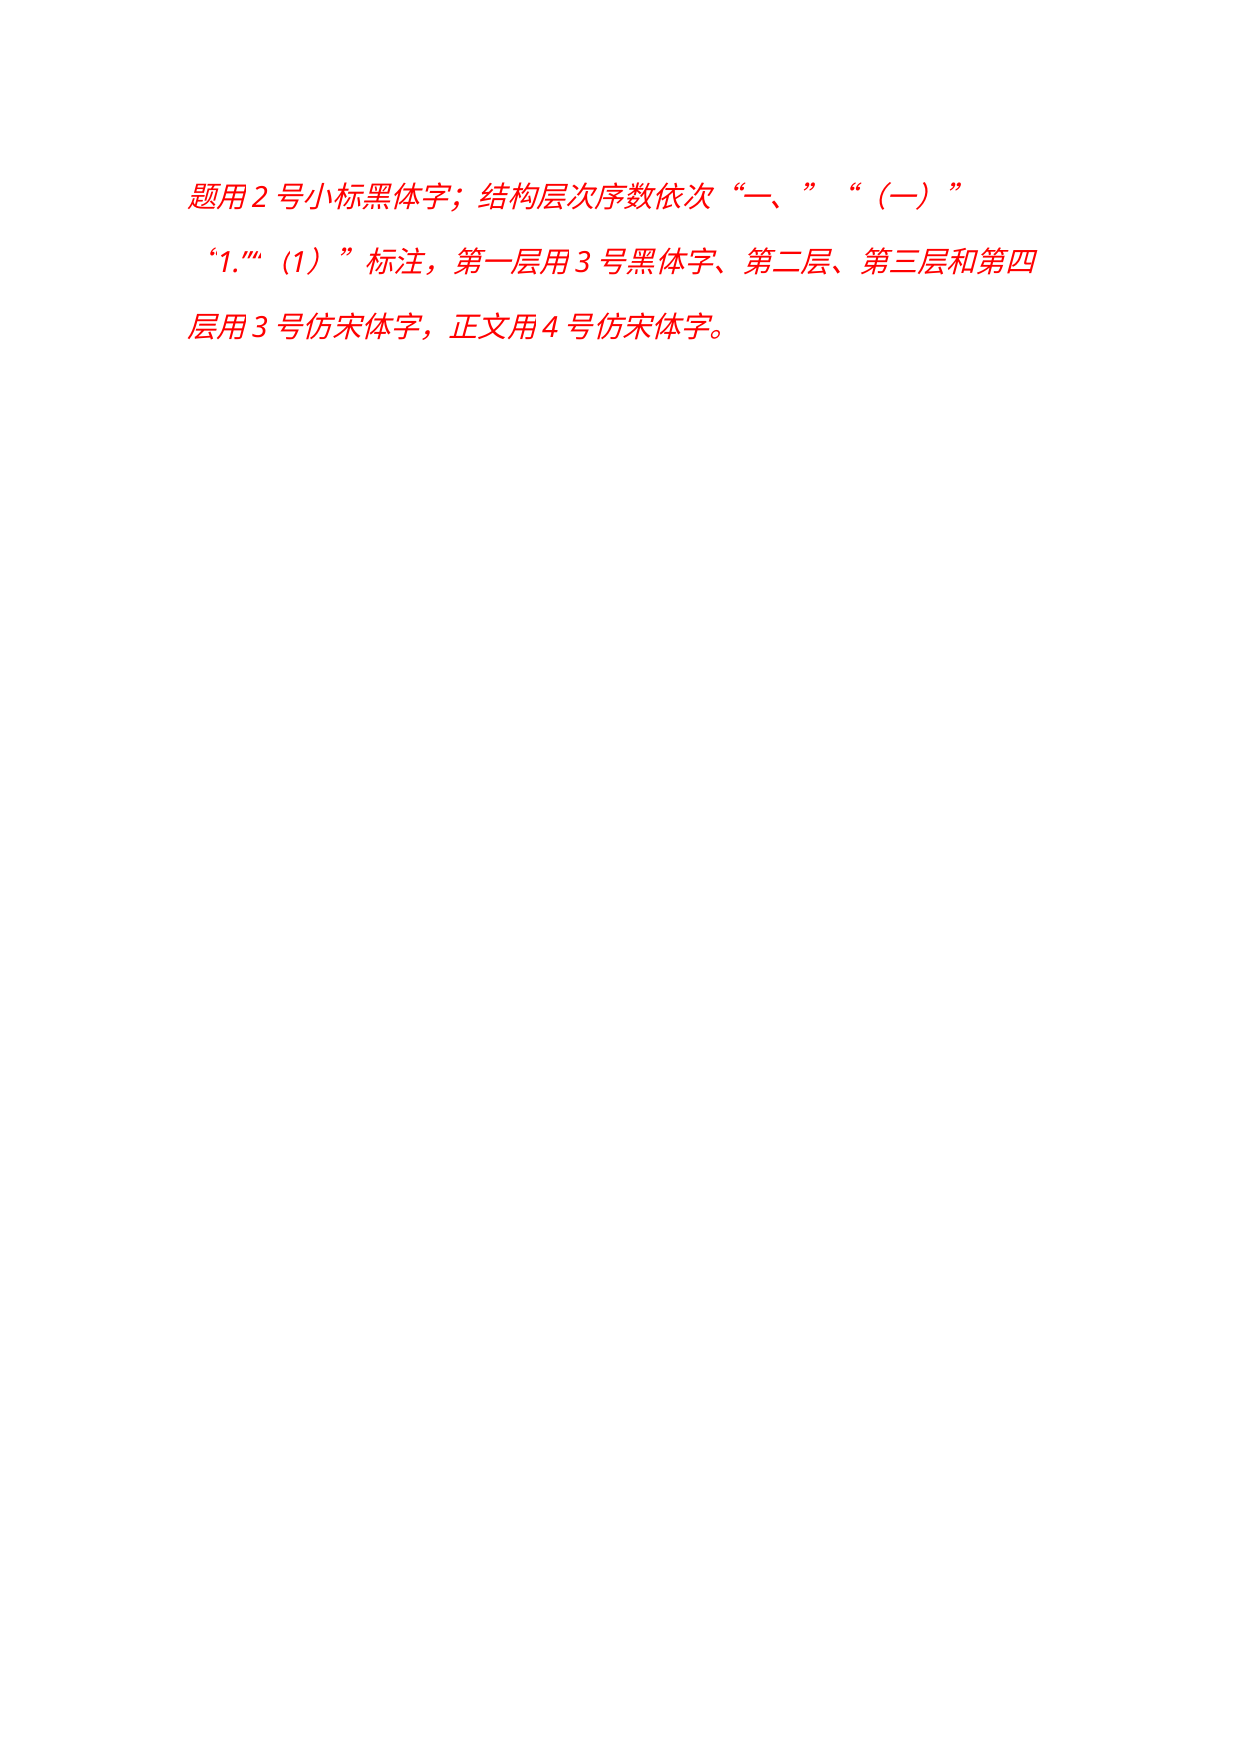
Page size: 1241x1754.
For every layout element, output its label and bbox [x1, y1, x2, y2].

text [187, 162, 1053, 357]
